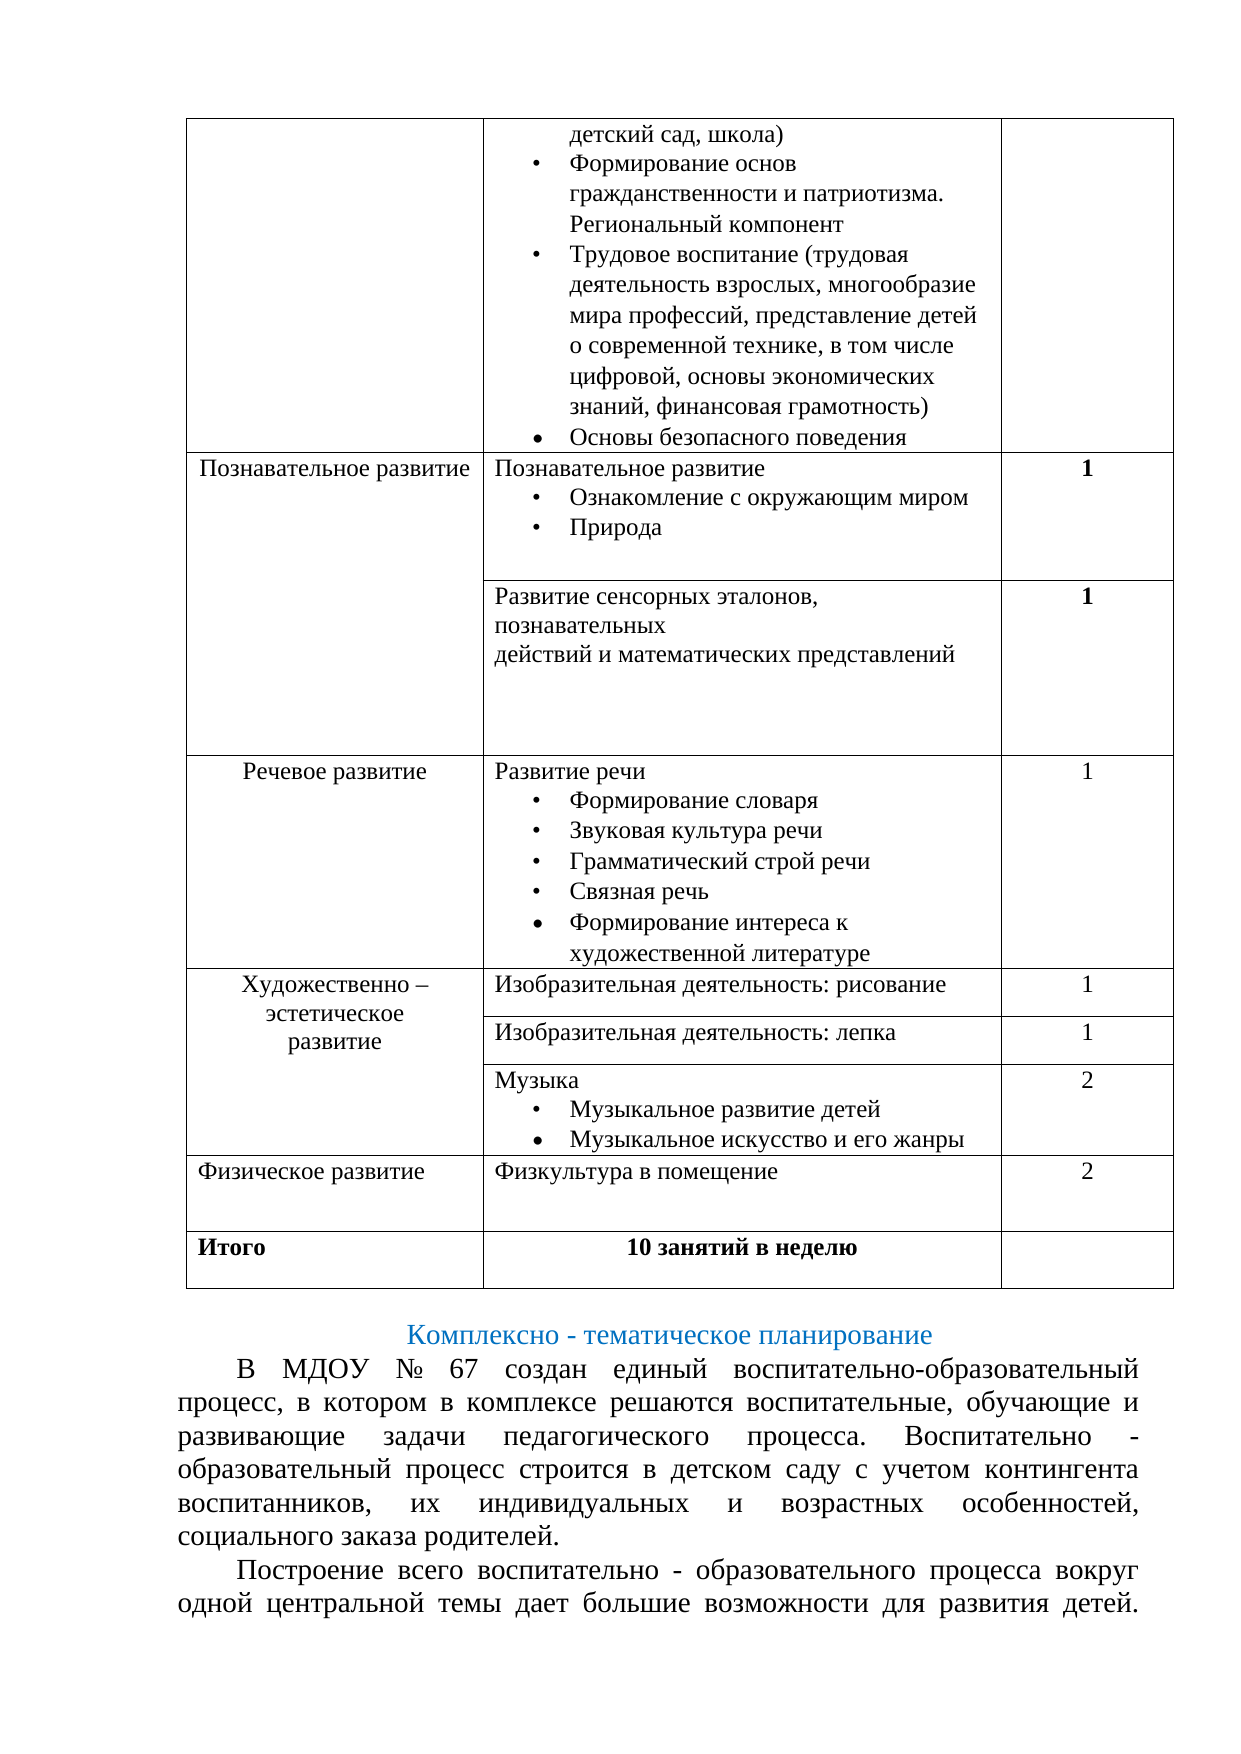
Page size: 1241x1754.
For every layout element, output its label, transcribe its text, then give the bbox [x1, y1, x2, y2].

table_cell Физическое развитие [187, 1156, 483, 1231]
table_cell Художественно – эстетическое развитие [187, 969, 483, 1155]
table_cell Развитие речи Формирование словаря Звуковая культура речи Грамматический строй речи Связная речь Формирование интереса к художественной литературе [484, 756, 1001, 968]
table_cell Итого [187, 1232, 483, 1288]
table_cell 1 [1002, 1017, 1173, 1064]
table_cell Развитие сенсорных эталонов, познавательных действий и математических представлений [484, 581, 1001, 755]
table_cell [187, 119, 483, 452]
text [177, 1552, 1140, 1619]
table_cell 1 [1002, 969, 1173, 1016]
table_cell 10 занятий в неделю [484, 1232, 1001, 1288]
table_cell Познавательное развитие [187, 453, 483, 755]
table_cell 2 [1002, 1156, 1173, 1231]
table_cell Познавательное развитие Ознакомление с окружающим миром Природа [484, 453, 1001, 580]
table_cell 1 [1002, 119, 1173, 452]
table_cell Музыка Музыкальное развитие детей Музыкальное искусство и его жанры [484, 1065, 1001, 1155]
table_cell Речевое развитие [187, 756, 483, 968]
table_cell 1 [1002, 756, 1173, 968]
table_cell Изобразительная деятельность: лепка [484, 1017, 1001, 1064]
table_cell 1 [1002, 453, 1173, 580]
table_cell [484, 119, 1001, 452]
table_cell Изобразительная деятельность: рисование [484, 969, 1001, 1016]
text Комплексно - тематическое планирование [177, 1317, 1152, 1351]
table_cell 2 [1002, 1065, 1173, 1155]
table_cell [1002, 1232, 1173, 1288]
table_cell 1 [1002, 581, 1173, 755]
table_cell Физкультура в помещение [484, 1156, 1001, 1231]
text В МДОУ № 67 создан единый воспитательно-образовательный процесс, в котором в комплексе решаются воспитательные, обучающие и развивающие задачи педагогического процесса. Воспитательно - образовательный процесс строится в детском саду с учетом контингента воспитанников, их индивидуальных и возрастных особенностей, социального заказа родителей. [177, 1351, 1140, 1552]
